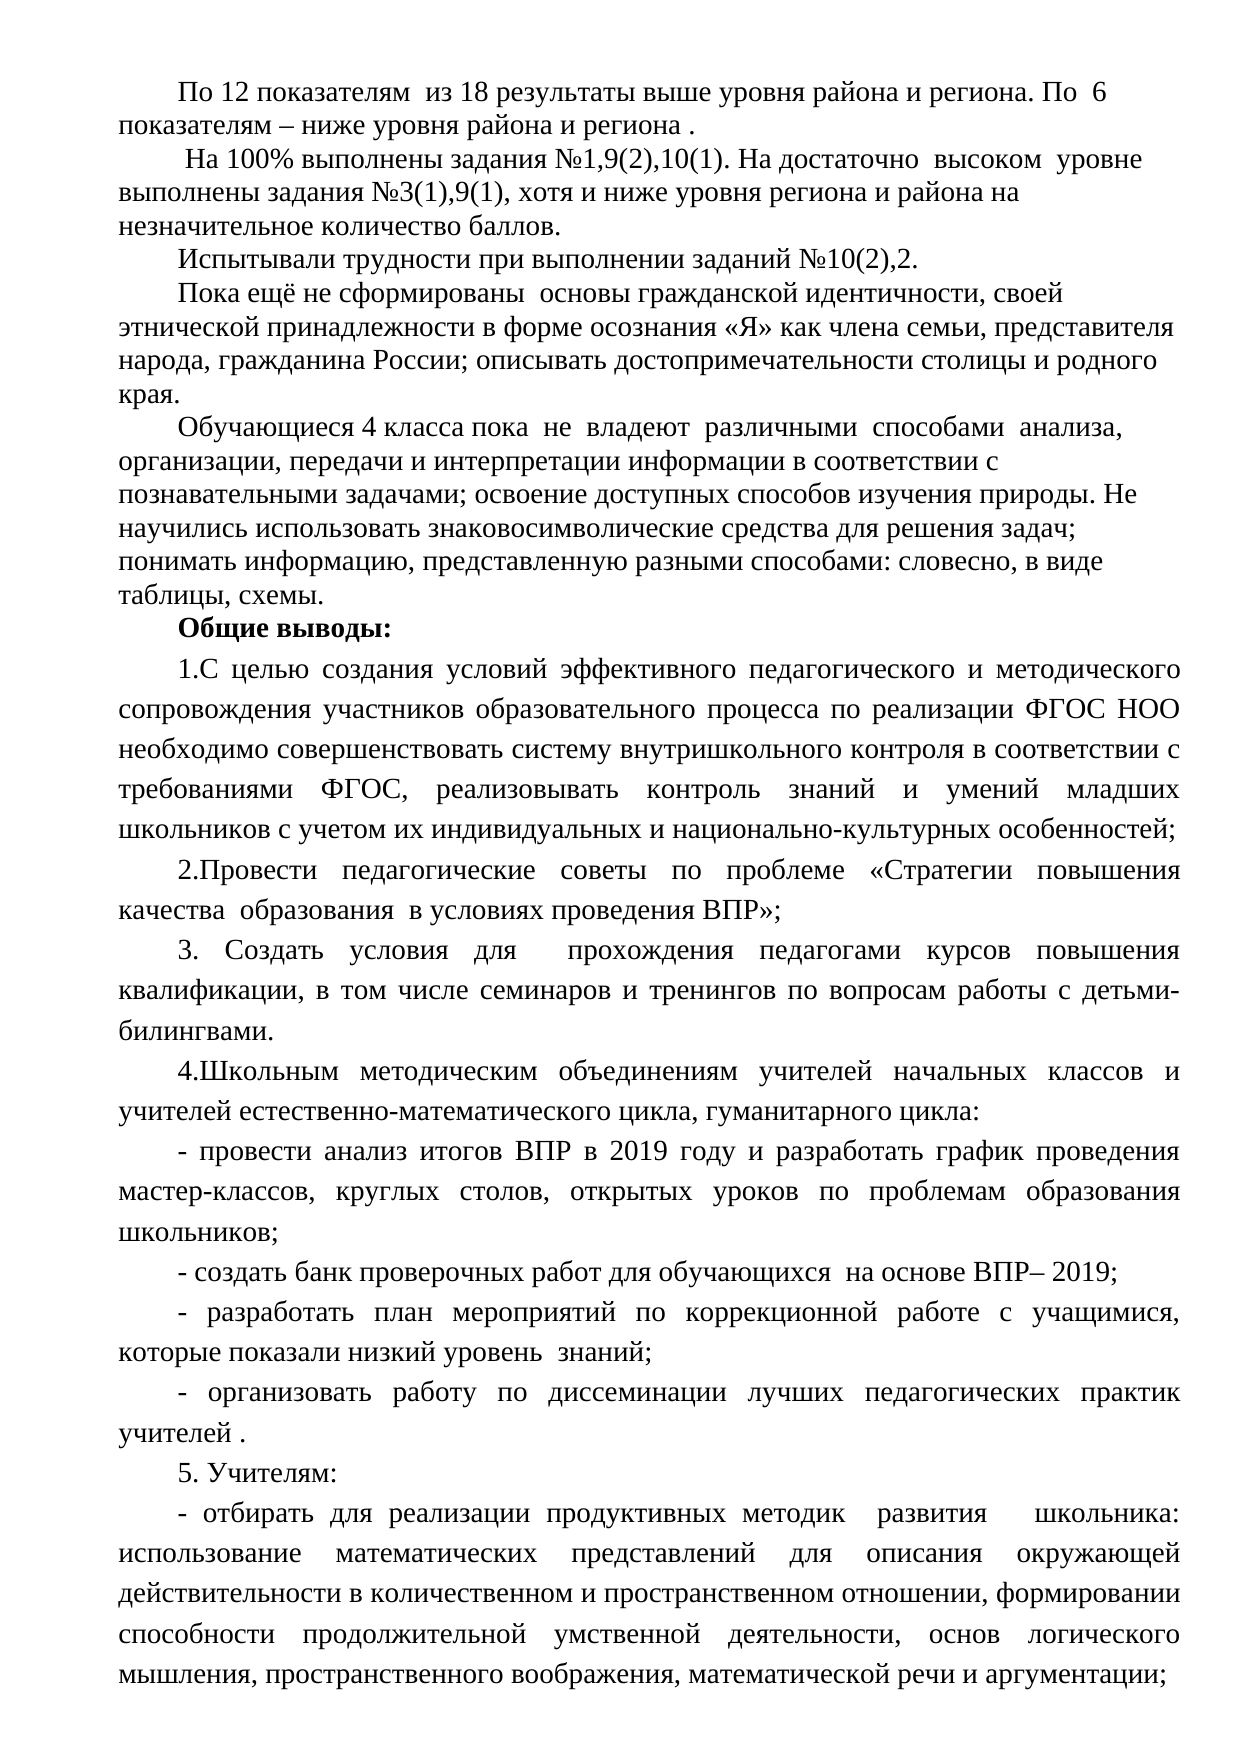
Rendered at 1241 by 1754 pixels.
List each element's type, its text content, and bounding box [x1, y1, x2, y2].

text - организовать работу по диссеминации лучших педагогических практик учителей . [118, 1374, 1181, 1448]
text - разработать план мероприятий по коррекционной работе с учащимися, которые показали низкий уровень знаний; [118, 1294, 1181, 1368]
text - провести анализ итогов ВПР в 2019 году и разработать график проведения мастер-классов, круглых столов, открытых уроков по проблемам образования школьников; [118, 1133, 1181, 1247]
text 3. Создать условия для прохождения педагогами курсов повышения квалификации, в том числе семинаров и тренингов по вопросам работы с детьми-билингвами. [118, 932, 1181, 1046]
text 1.С целью создания условий эффективного педагогического и методического сопровождения участников образовательного процесса по реализации ФГОС НОО необходимо совершенствовать систему внутришкольного контроля в соответствии с требованиями ФГОС, реализовывать контроль знаний и умений младших школьников с учетом их индивидуальных и национально-культурных особенностей; [118, 651, 1181, 845]
text - создать банк проверочных работ для обучающихся на основе ВПР– 2019; [118, 1254, 1181, 1287]
list Обучающиеся 4 класса пока не владеют различными способами анализа, организации, передачи и интерпретации информации в соответствии с познавательными задачами; освоение доступных способов изучения природы. Не научились использовать знаково­символические средства для решения задач; понимать информацию, представленную разными способами: словесно, в виде таблицы, схемы. [118, 409, 1181, 611]
list Пока ещё не сформированы основы гражданской идентичности, своей этнической принадлежности в форме осознания «Я» как члена семьи, представителя народа, гражданина России; описывать достопримечательности столицы и родного края. [118, 275, 1181, 409]
list Испытывали трудности при выполнении заданий №10(2),2. [118, 242, 1181, 275]
text 2.Провести педагогические советы по проблеме «Стратегии повышения качества образования в условиях проведения ВПР»; [118, 852, 1181, 926]
text 4.Школьным методическим объединениям учителей начальных классов и учителей естественно-математического цикла, гуманитарного цикла: [118, 1053, 1181, 1127]
list На 100% выполнены задания №1,9(2),10(1). На достаточно высоком уровне выполнены задания №3(1),9(1), хотя и ниже уровня региона и района на незначительное количество баллов. [118, 141, 1181, 242]
list По 12 показателям из 18 результаты выше уровня района и региона. По 6 показателям – ниже уровня района и региона . [118, 74, 1181, 141]
text 5. Учителям: [118, 1455, 1181, 1488]
text - отбирать для реализации продуктивных методик развития школьника: использование математических представлений для описания окружающей действительности в количественном и пространственном отношении, формировании способности продолжительной умственной деятельности, основ логического мышления, пространственного воображения, математической речи и аргументации; [118, 1495, 1181, 1689]
text Общие выводы: [118, 611, 1181, 644]
